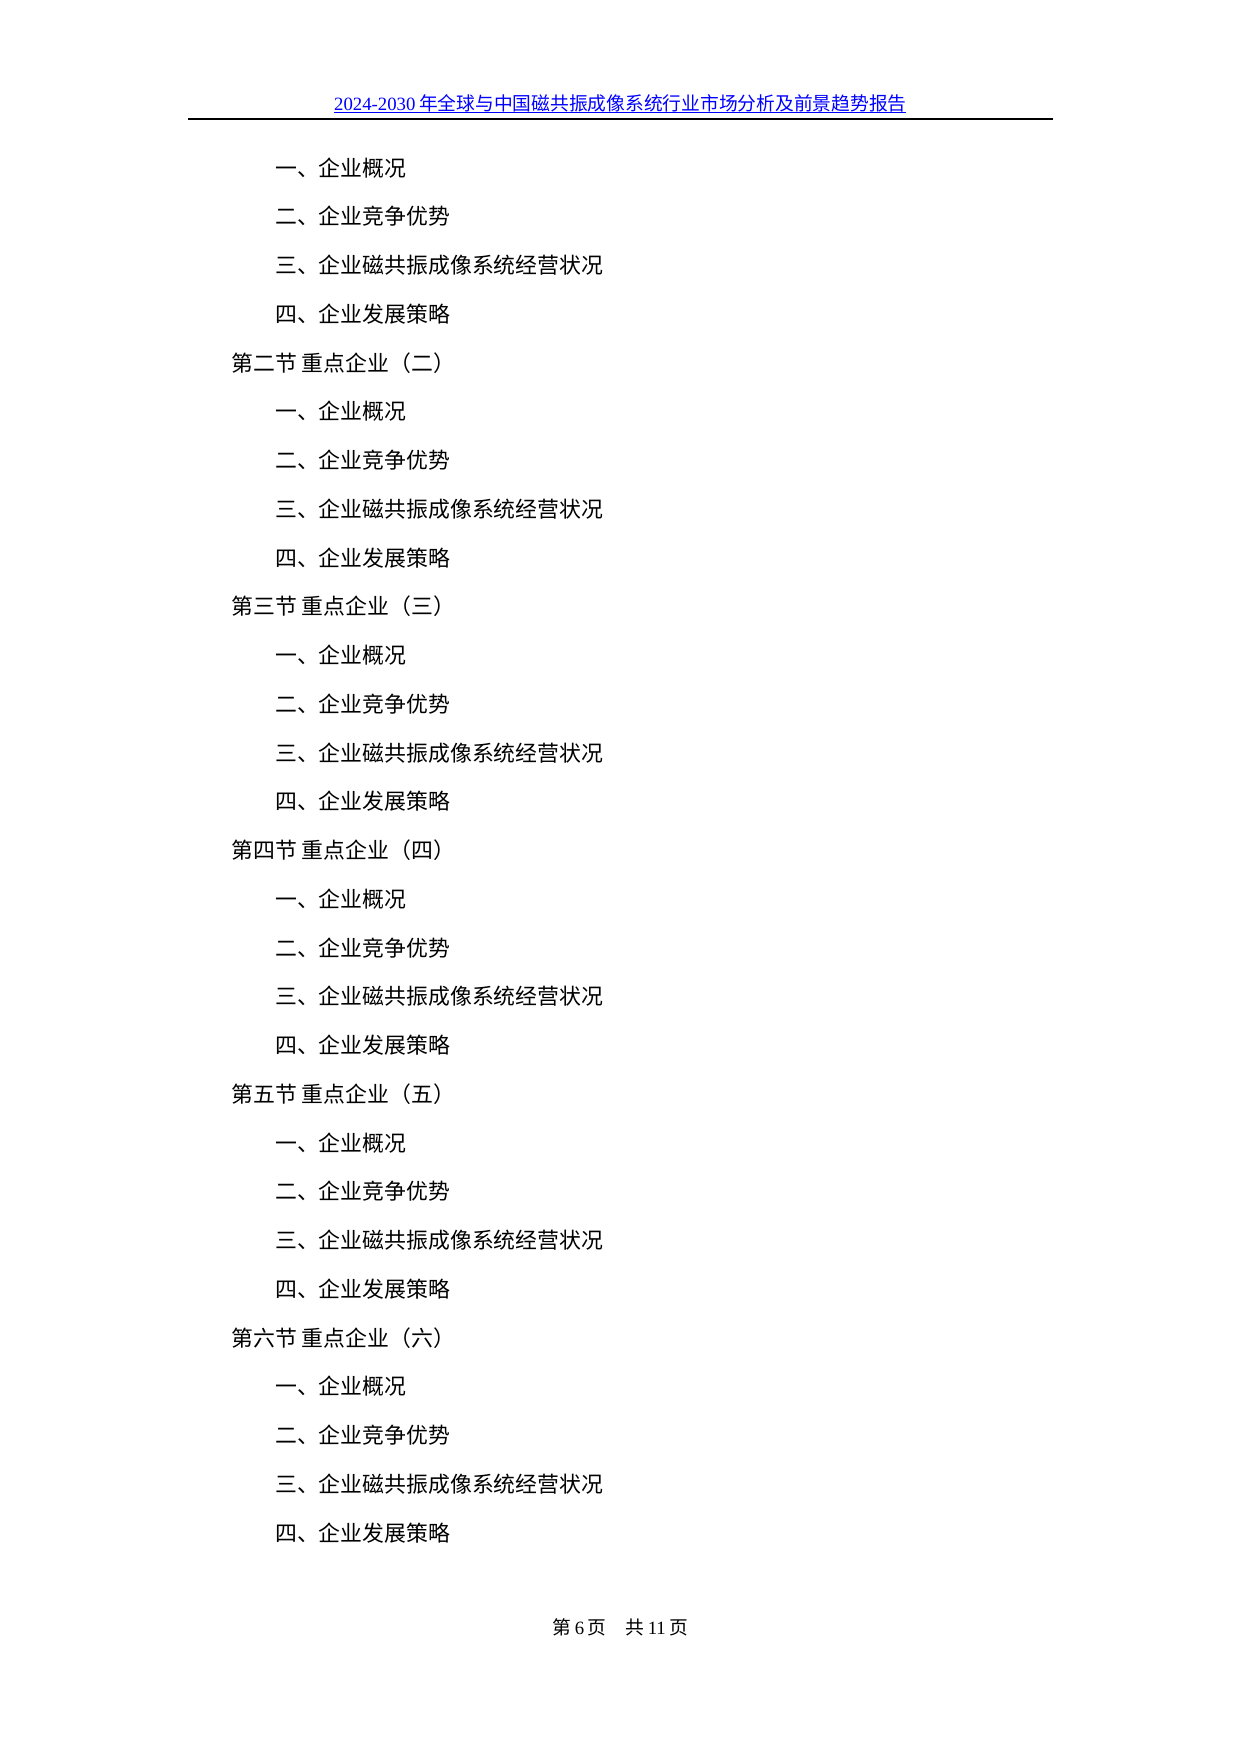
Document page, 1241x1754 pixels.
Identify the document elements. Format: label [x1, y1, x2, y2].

text [187, 150, 1053, 1548]
